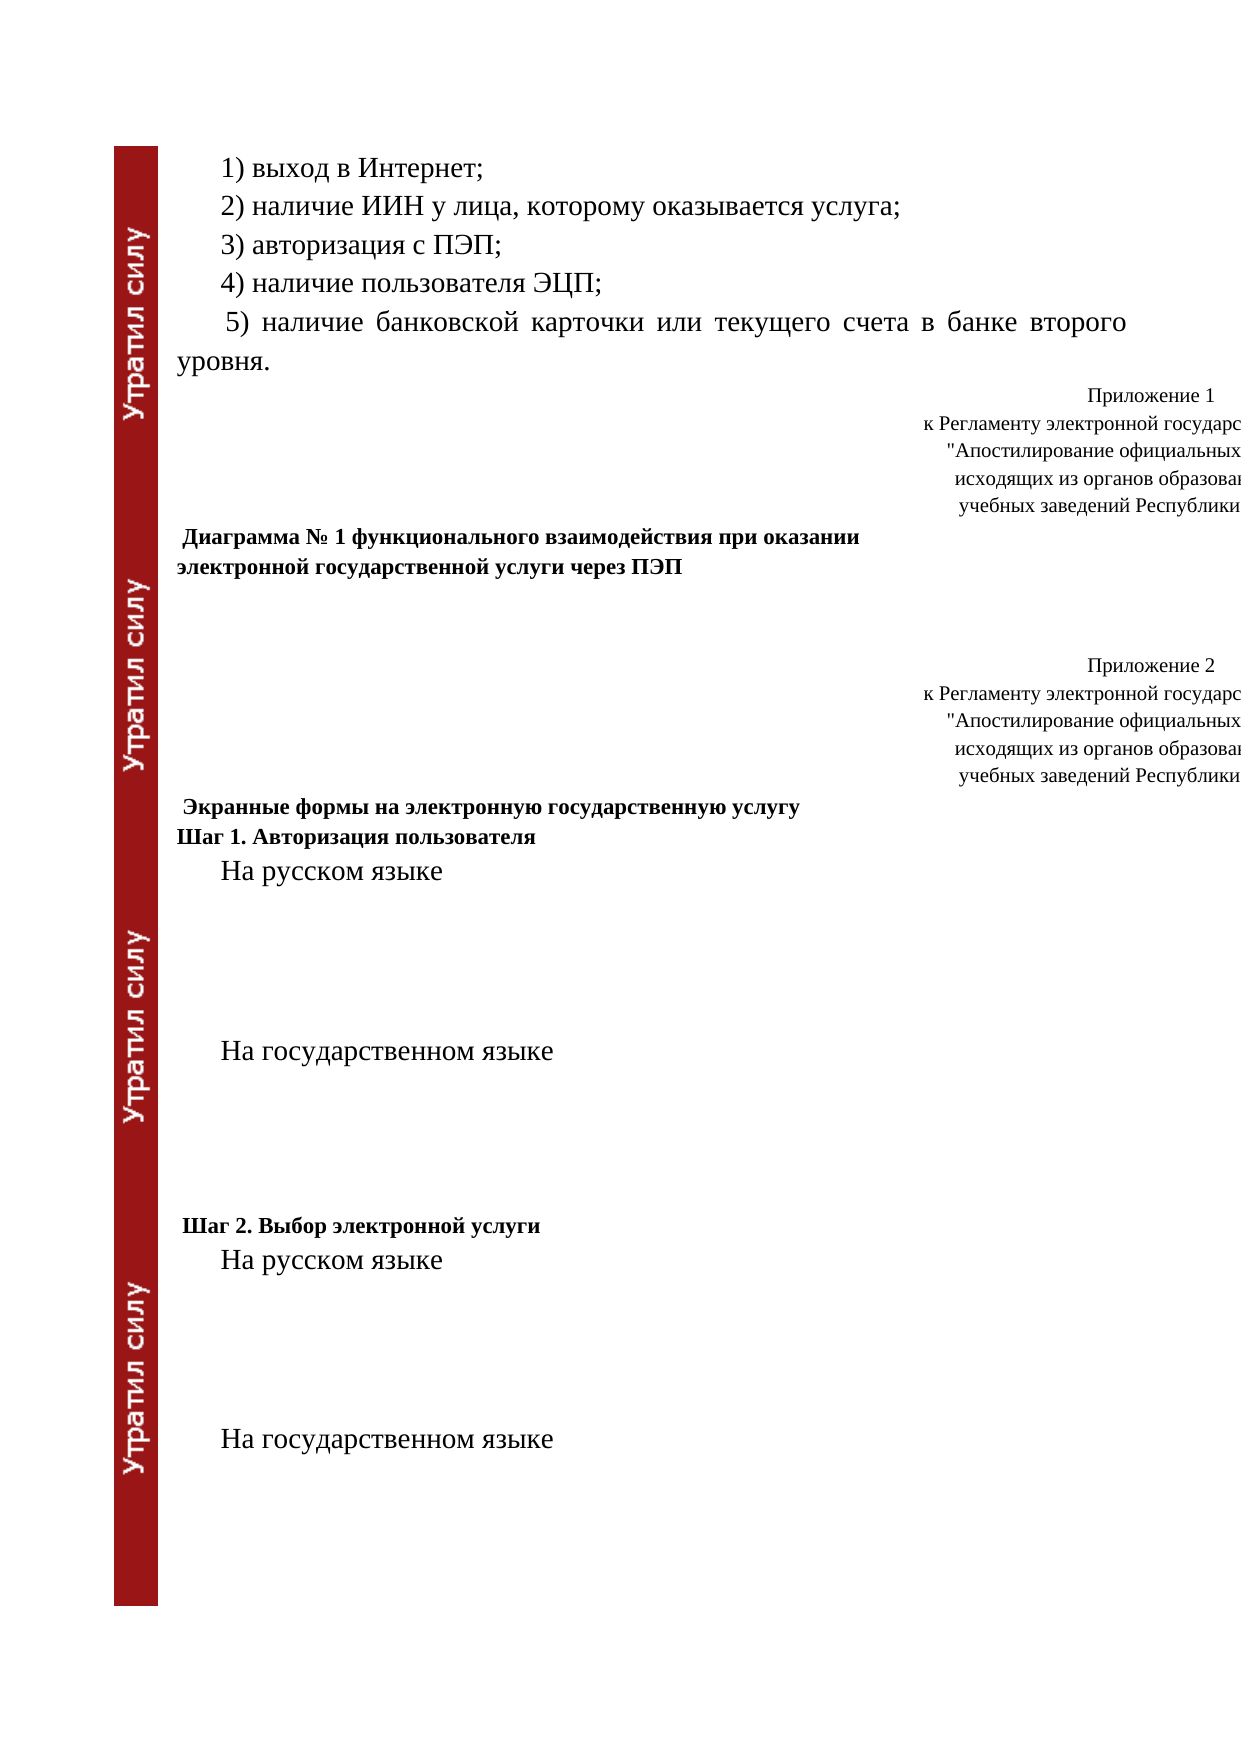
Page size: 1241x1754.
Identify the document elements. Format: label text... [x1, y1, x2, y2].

picture [114, 1238, 158, 1242]
text На русском языке [112, 853, 1128, 887]
text 2) наличие ИИН у лица, которому оказывается услуга; [112, 188, 1128, 222]
picture [114, 1455, 158, 1606]
text Шаг 2. Выбор электронной услуги [112, 1212, 1128, 1238]
text 1) выход в Интернет; [112, 150, 1128, 183]
picture [114, 1066, 158, 1212]
picture [114, 299, 158, 304]
text 4) наличие пользователя ЭЦП; [112, 266, 1128, 299]
picture [114, 261, 158, 266]
text Экранные формы на электронную государственную услугу Шаг 1. Авторизация пользователя [112, 793, 1128, 849]
text На государственном языке [112, 1033, 1128, 1066]
text 3) авторизация с ПЭП; [112, 227, 1128, 261]
picture [114, 887, 158, 1033]
picture [114, 579, 158, 651]
table_header [101, 381, 912, 523]
text 5) наличие банковской карточки или текущего счета в банке второго уровня. [112, 304, 1128, 376]
picture [114, 183, 158, 188]
table_header Приложение 1 к Регламенту электронной государственной услуги "Апостилирование официальных документов, исходящих из органов образования, науки и учебных заведений Республики Казахстан" [912, 381, 1240, 523]
text На русском языке [112, 1242, 1128, 1276]
picture [114, 146, 158, 150]
picture [114, 222, 158, 227]
table_header [101, 651, 912, 793]
text На государственном языке [112, 1422, 1128, 1455]
picture [114, 376, 158, 381]
table_header Приложение 2 к Регламенту электронной государственной услуги "Апостилирование официальных документов, исходящих из органов образования, науки и учебных заведений Республики Казахстан" [912, 651, 1240, 793]
picture [114, 849, 158, 853]
text Диаграмма № 1 функционального взаимодействия при оказании электронной государственной услуги через ПЭП [112, 523, 1128, 579]
picture [114, 1276, 158, 1422]
